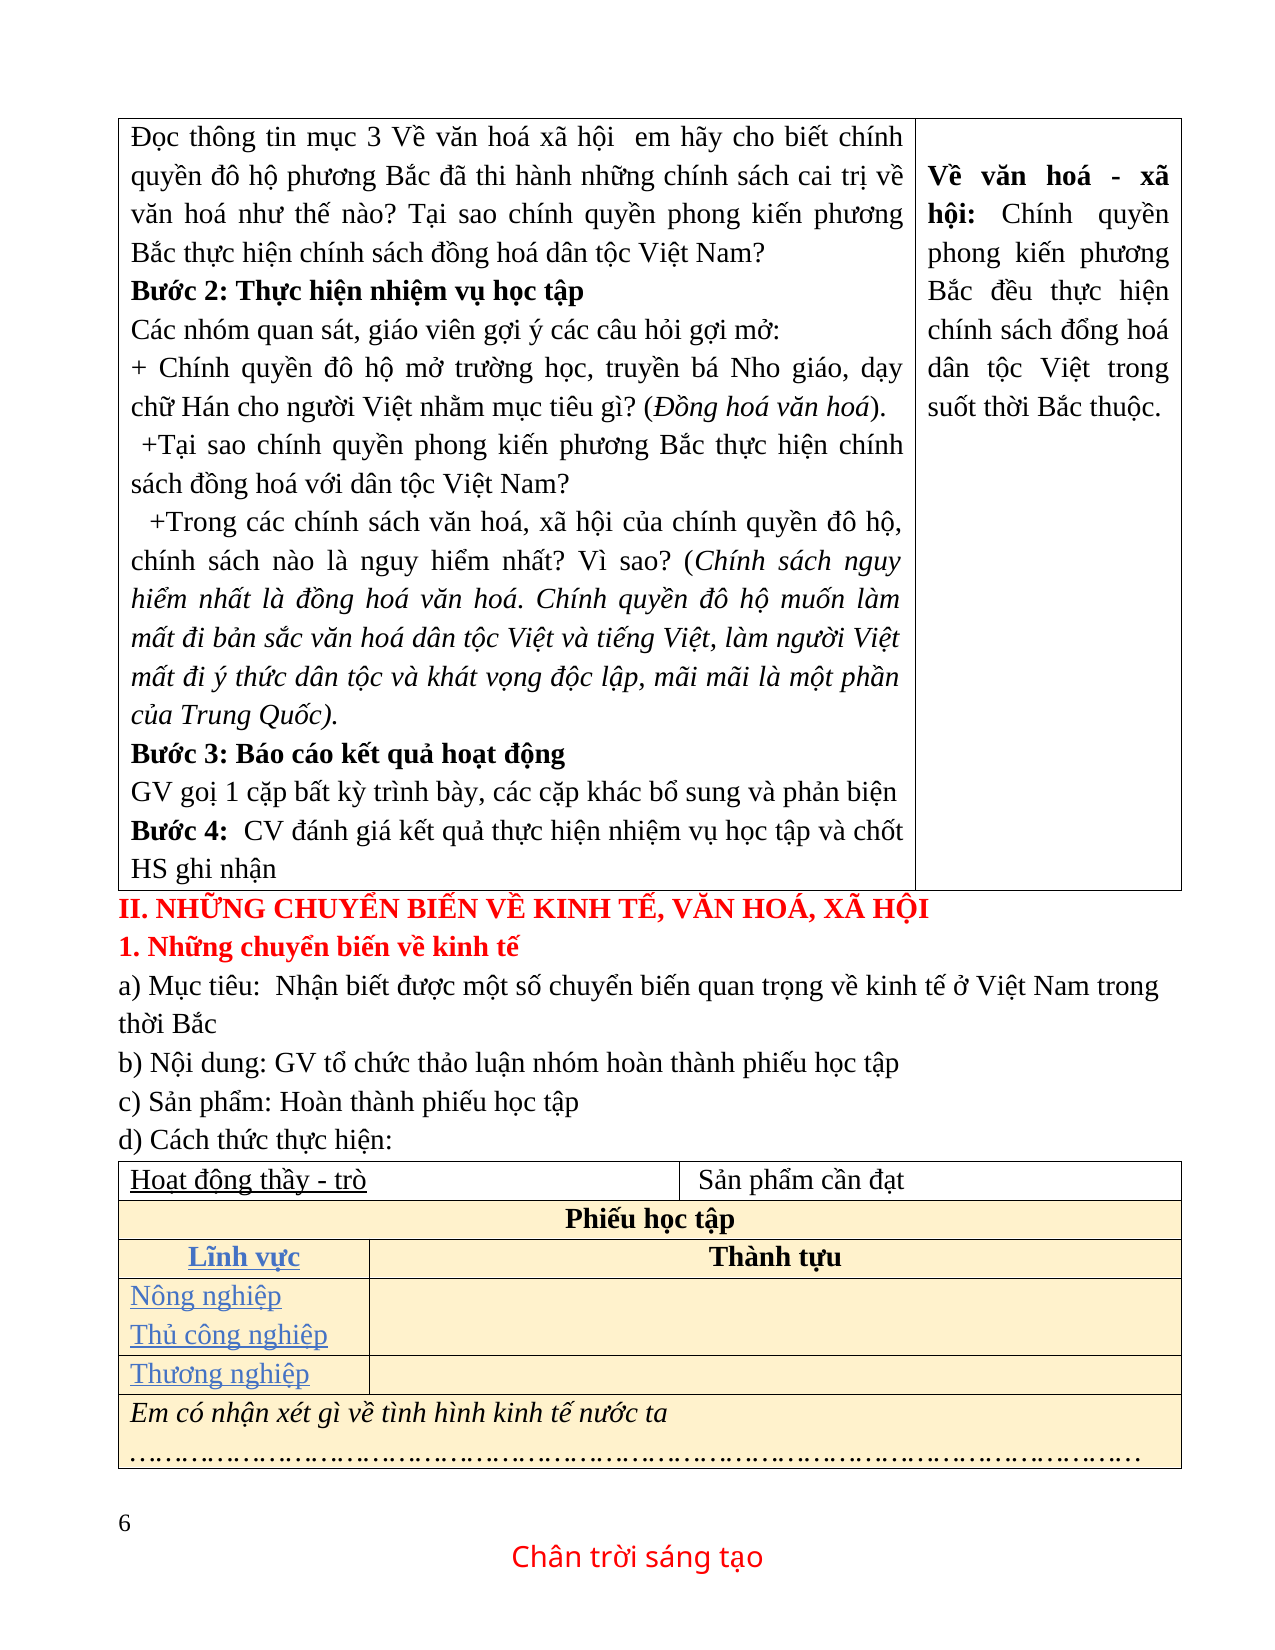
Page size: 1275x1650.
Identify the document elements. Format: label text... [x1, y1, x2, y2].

text c) Sản phẩm: Hoàn thành phiếu học tập [118, 1084, 1186, 1117]
table_cell Phiếu học tập [119, 1201, 1181, 1238]
table_cell [370, 1279, 1181, 1355]
text d) Cách thức thực hiện: [118, 1122, 1186, 1156]
table_cell [370, 1356, 1181, 1394]
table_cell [119, 119, 915, 890]
table_cell Thương nghiệp [119, 1356, 369, 1394]
table_cell Nông nghiệp Thủ công nghiệp [119, 1279, 369, 1355]
text b) Nội dung: GV tổ chức thảo luận nhóm hoàn thành phiếu học tập [118, 1045, 1186, 1079]
text II. NHỮNG CHUYỂN BIẾN VỀ KINH TẾ, VĂN HOÁ, XÃ HỘI [118, 891, 1186, 924]
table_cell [119, 1395, 1181, 1467]
table_header Sản phẩm cần đạt [680, 1162, 1181, 1200]
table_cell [916, 119, 1181, 890]
text a) Mục tiêu: Nhận biết được một số chuyển biến quan trọng về kinh tế ở Việt Nam trong thời Bắc [118, 968, 1186, 1040]
table_header Hoạt động thầy - trò [119, 1162, 679, 1200]
table_cell Lĩnh vực [119, 1240, 369, 1277]
table_cell Thành tựu [370, 1240, 1181, 1277]
text 1. Những chuyển biến về kinh tế [118, 929, 1186, 963]
